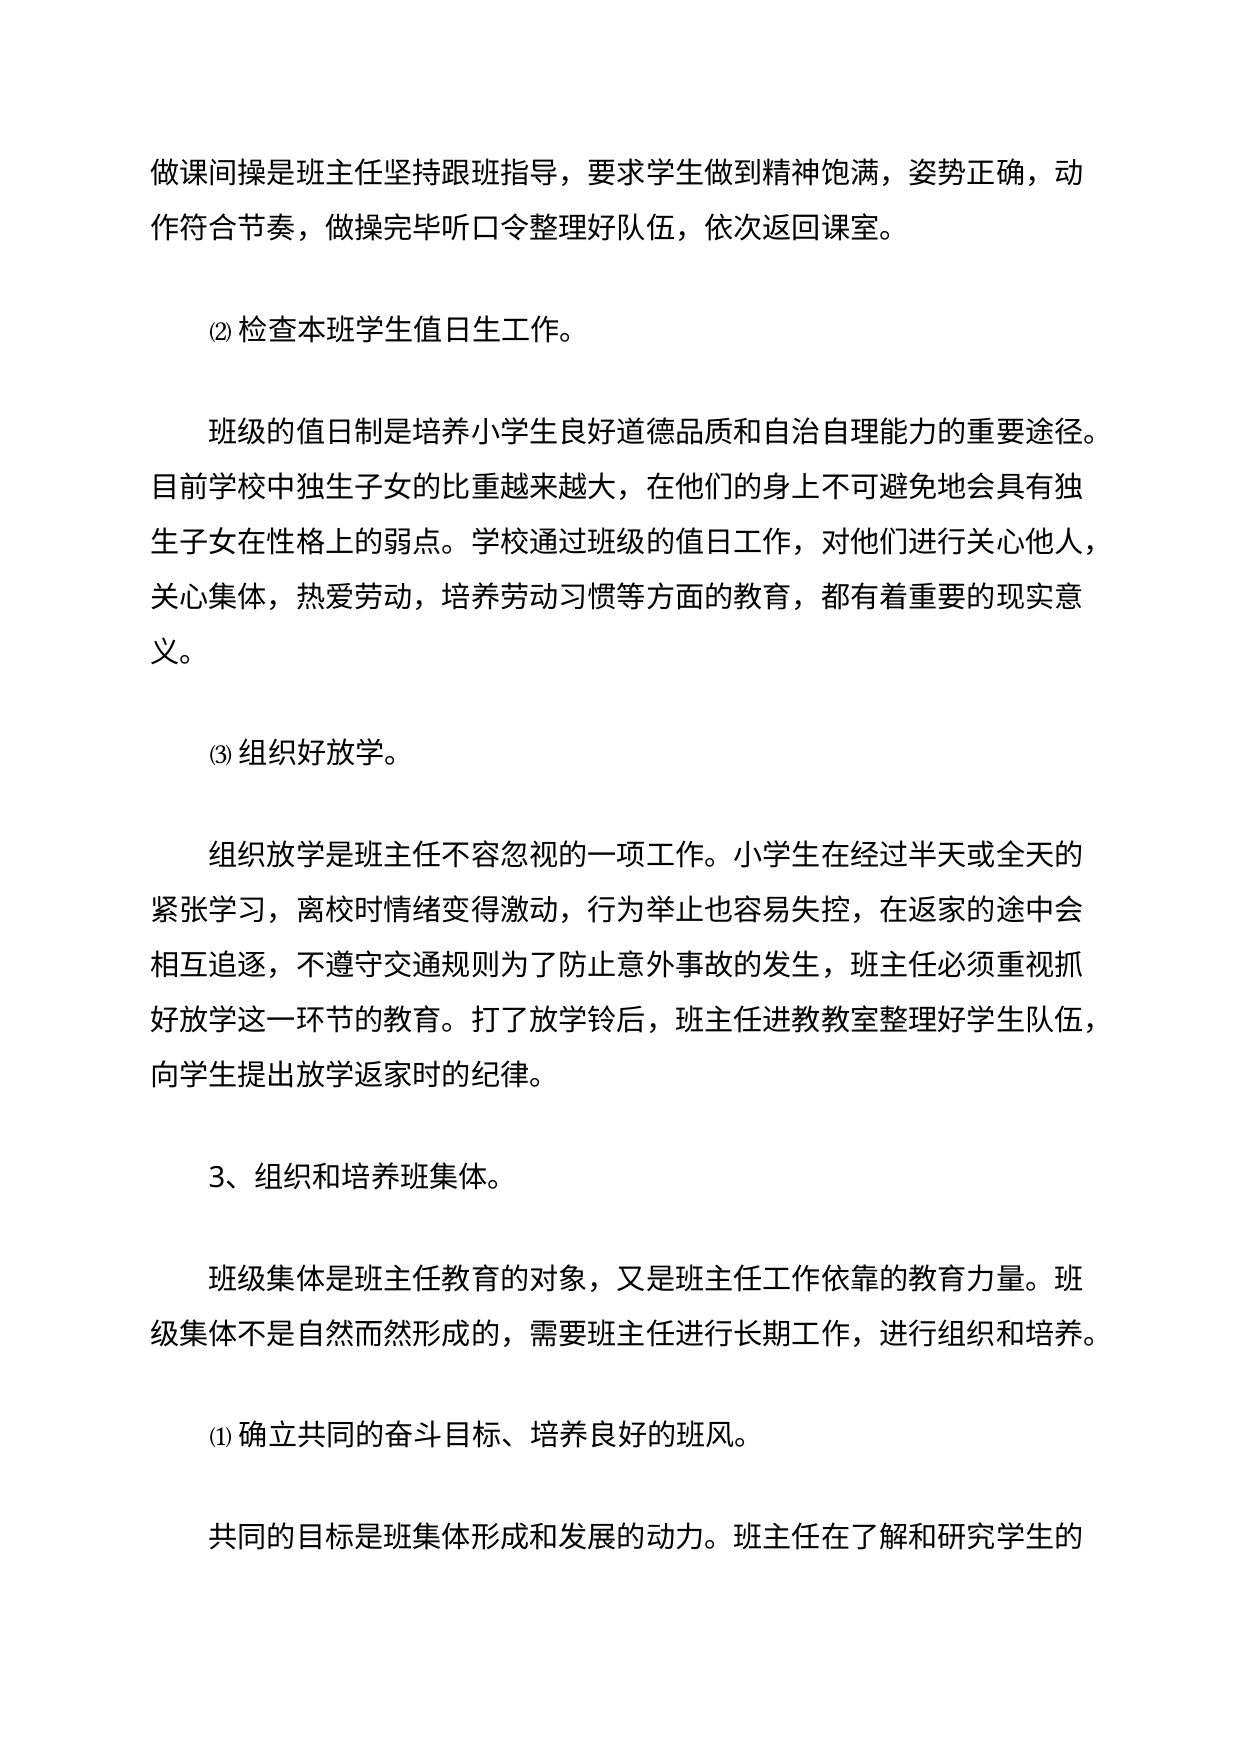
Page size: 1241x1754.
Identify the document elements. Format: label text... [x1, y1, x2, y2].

text ⑶组织好放学。 [150, 730, 1090, 772]
text ⑴确立共同的奋斗目标、培养良好的班风。 [150, 1412, 1090, 1454]
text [150, 150, 1090, 247]
text 班级的值日制是培养小学生良好道德品质和自治自理能力的重要途径。目前学校中独生子女的比重越来越大，在他们的身上不可避免地会具有独生子女在性格上的弱点。学校通过班级的值日工作，对他们进行关心他人，关心集体，热爱劳动，培养劳动习惯等方面的教育，都有着重要的现实意义。 [150, 409, 1090, 671]
text 组织放学是班主任不容忽视的一项工作。小学生在经过半天或全天的紧张学习，离校时情绪变得激动，行为举止也容易失控，在返家的途中会相互追逐，不遵守交通规则为了防止意外事故的发生，班主任必须重视抓好放学这一环节的教育。打了放学铃后，班主任进教教室整理好学生队伍，向学生提出放学返家时的纪律。 [150, 832, 1090, 1094]
text 3、组织和培养班集体。 [150, 1153, 1090, 1196]
text ⑵检查本班学生值日生工作。 [150, 307, 1090, 349]
text 班级集体是班主任教育的对象，又是班主任工作依靠的教育力量。班级集体不是自然而然形成的，需要班主任进行长期工作，进行组织和培养。 [150, 1255, 1090, 1352]
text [150, 1514, 1090, 1556]
